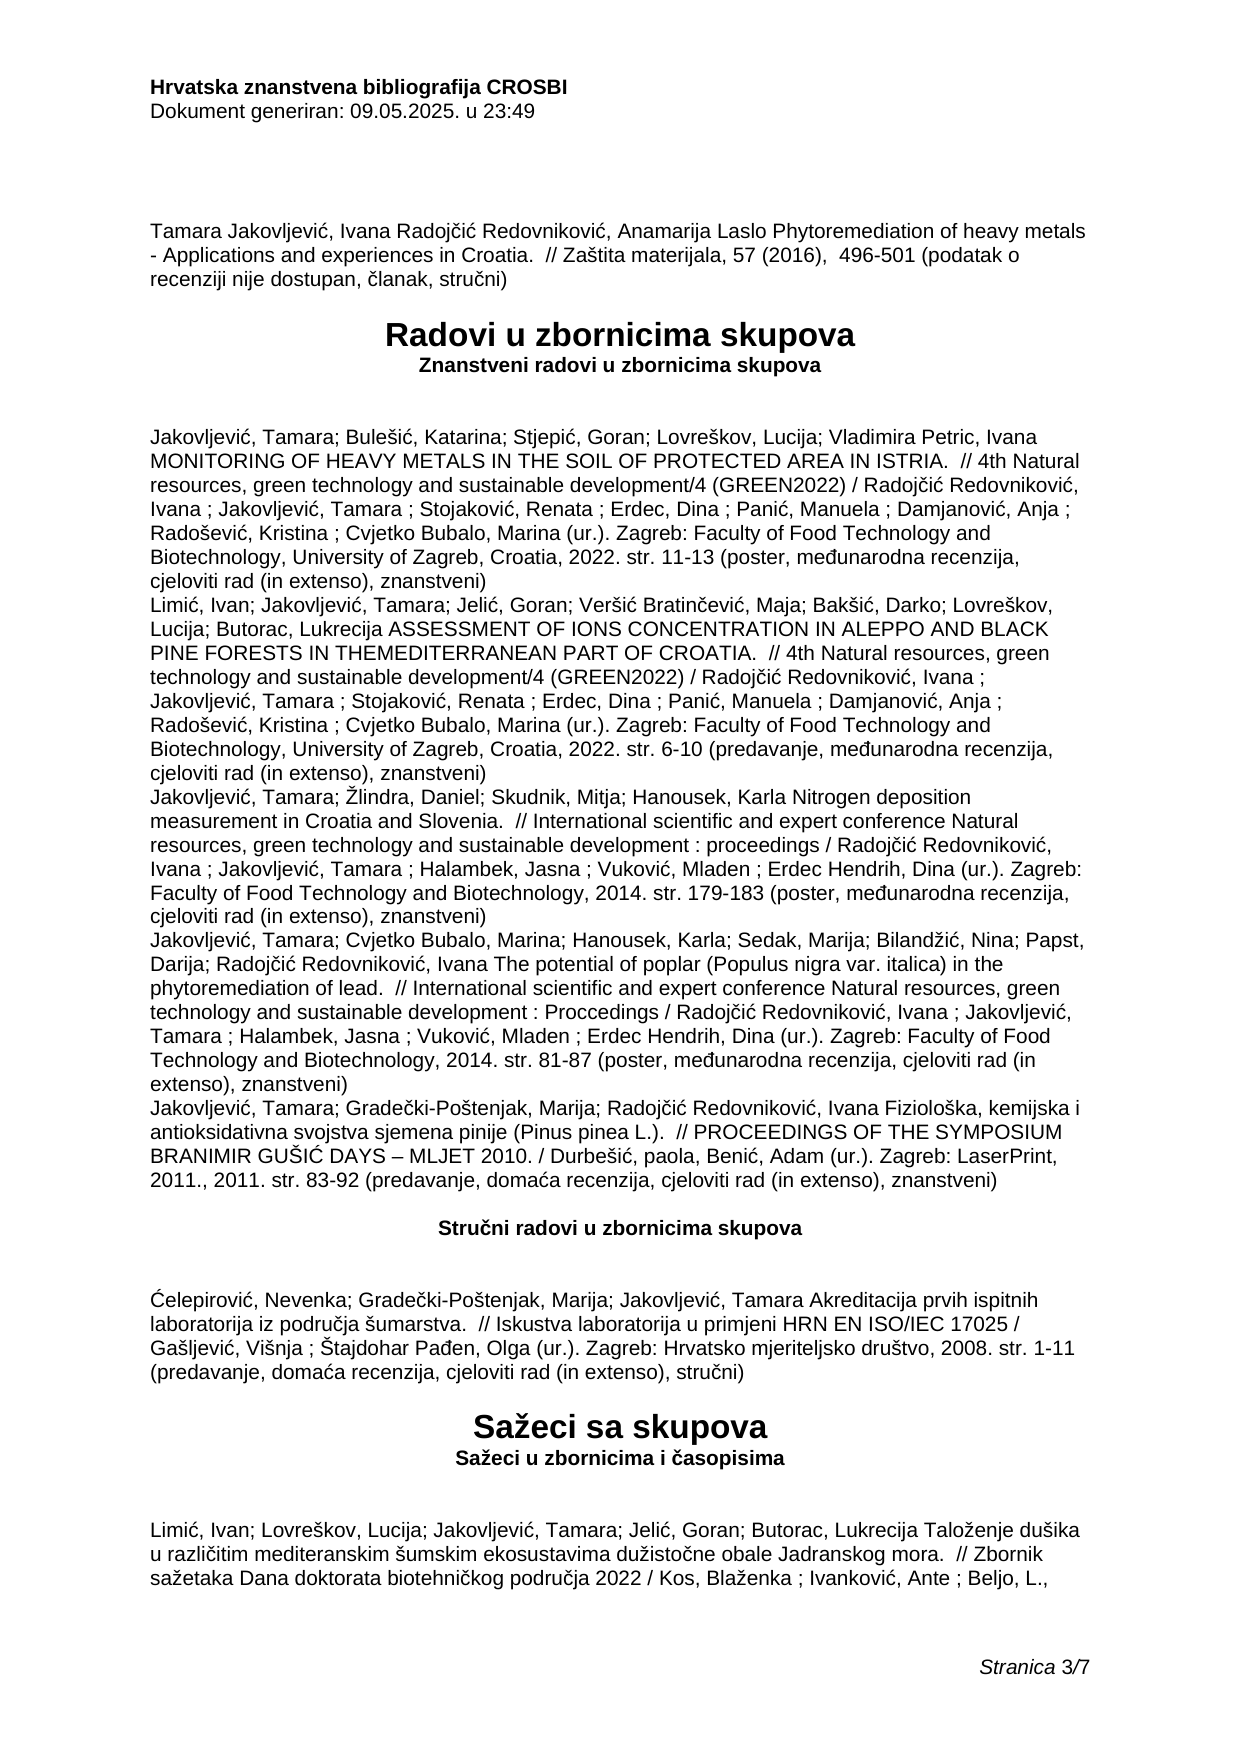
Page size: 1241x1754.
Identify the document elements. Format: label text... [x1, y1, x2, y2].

subtitle Radovi u zbornicima skupova [150, 315, 1090, 353]
text Tamara Jakovljević, Ivana Radojčić Redovniković, Anamarija Laslo [150, 219, 1090, 291]
text Jakovljević, Tamara; Žlindra, Daniel; Skudnik, Mitja; Hanousek, Karla [150, 784, 1090, 928]
subtitle Sažeci sa skupova [150, 1407, 1090, 1446]
text Limić, Ivan; Jakovljević, Tamara; Jelić, Goran; Veršić Bratinčević, Maja; Bakšić, Darko; Lovreškov, Lucija; Butorac, Lukrecija [150, 593, 1090, 784]
text Jakovljević, Tamara; Cvjetko Bubalo, Marina; Hanousek, Karla; Sedak, Marija; Bilandžić, Nina; Papst, Darija; Radojčić Redovniković, Ivana [150, 928, 1090, 1096]
text Jakovljević, Tamara; Gradečki-Poštenjak, Marija; Radojčić Redovniković, Ivana [150, 1096, 1090, 1192]
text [150, 1518, 1090, 1589]
subtitle Sažeci u zbornicima i časopisima [150, 1446, 1090, 1470]
subtitle Stručni radovi u zbornicima skupova [150, 1216, 1090, 1240]
text Ćelepirović, Nevenka; Gradečki-Poštenjak, Marija; Jakovljević, Tamara [150, 1288, 1090, 1383]
text Jakovljević, Tamara; Bulešić, Katarina; Stjepić, Goran; Lovreškov, Lucija; Vladimira Petric, Ivana [150, 425, 1090, 593]
subtitle Znanstveni radovi u zbornicima skupova [150, 353, 1090, 377]
